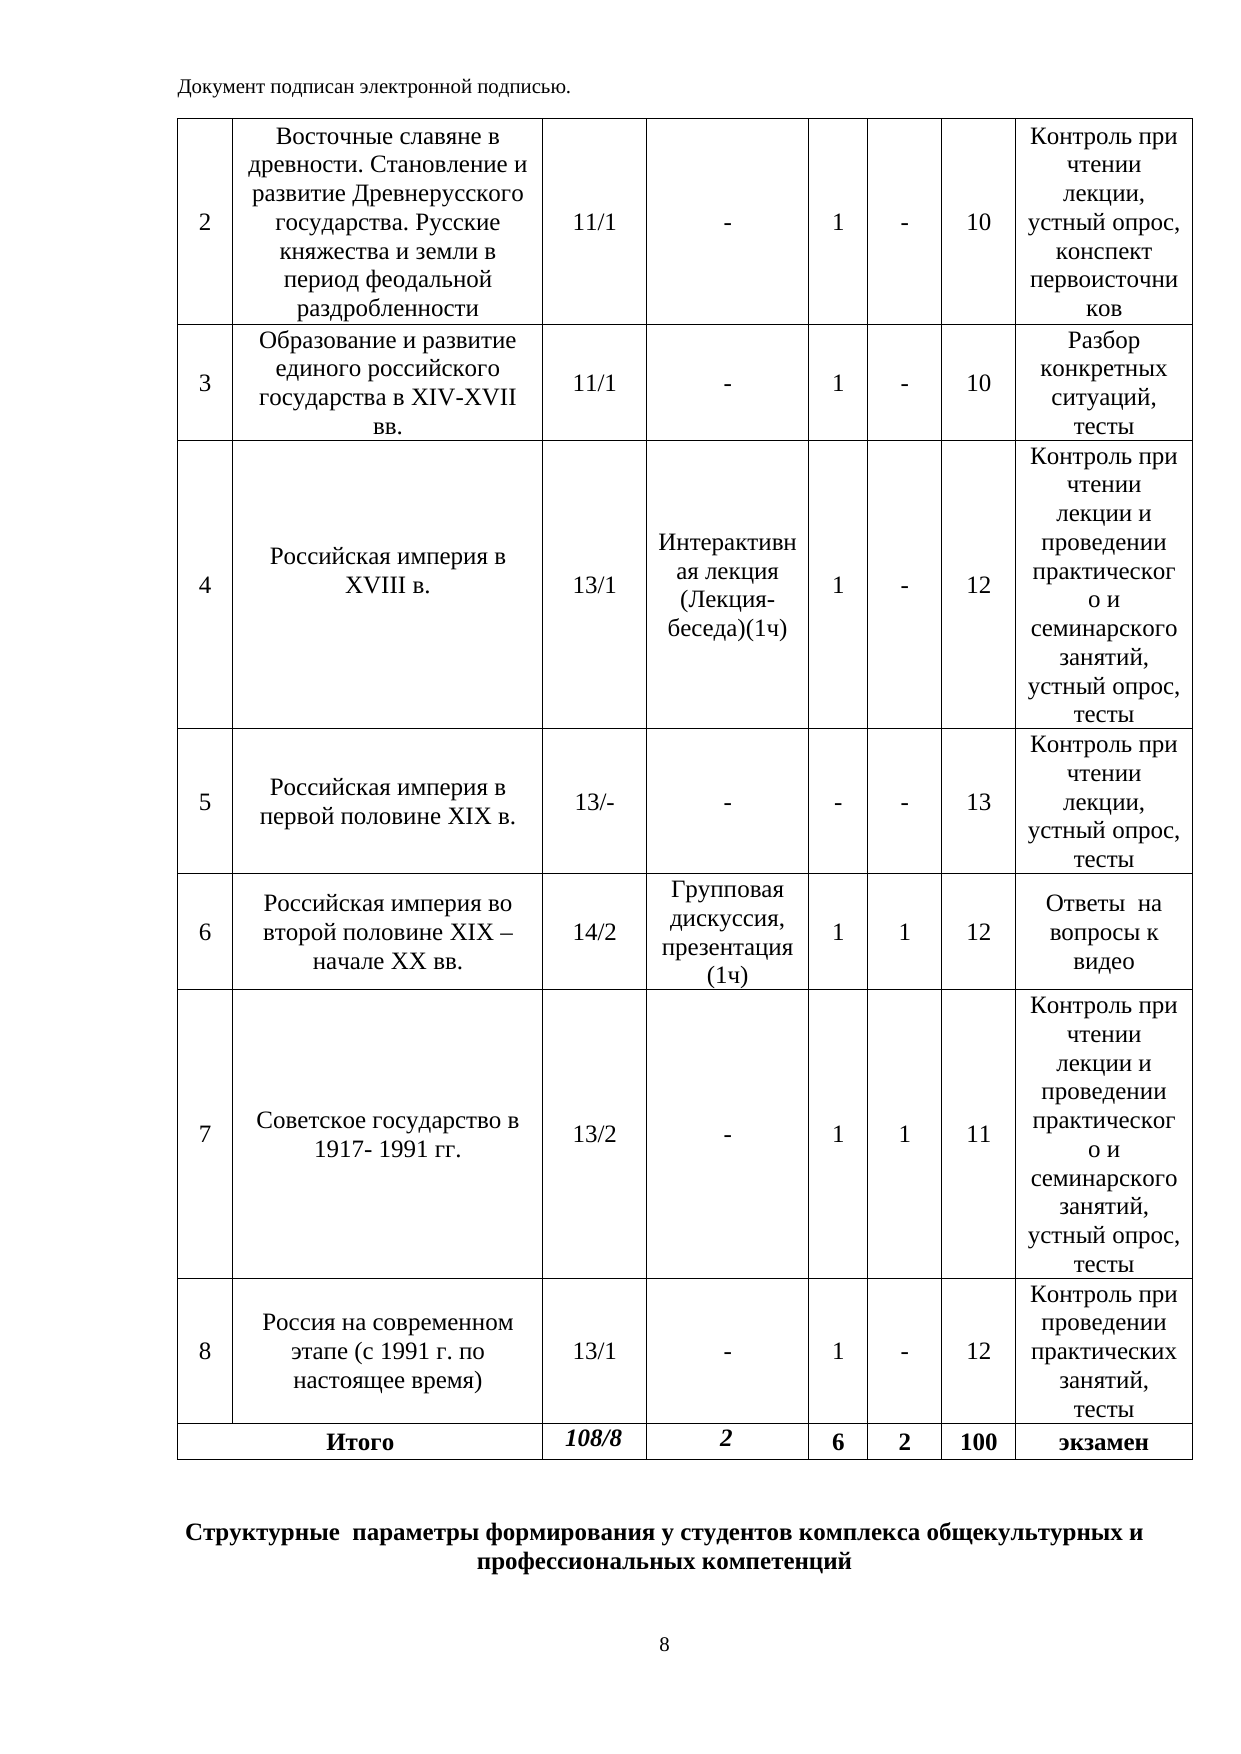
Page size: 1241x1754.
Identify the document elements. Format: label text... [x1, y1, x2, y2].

table_cell 5 [178, 729, 232, 873]
table_cell 100 [942, 1424, 1015, 1458]
table_cell 6 [809, 1424, 867, 1458]
table_cell Контроль при чтении лекции, устный опрос, тесты [1016, 729, 1192, 873]
table_cell 10 [942, 325, 1015, 440]
table_cell 10 [942, 119, 1015, 324]
table_cell 12 [942, 441, 1015, 728]
table_cell 13/2 [543, 990, 646, 1278]
table_cell Интерактивная лекция (Лекция-беседа)(1ч) [647, 441, 808, 728]
text Структурные параметры формирования у студентов комплекса общекультурных и профессиональных компетенций [177, 1517, 1152, 1574]
table_cell - [647, 990, 808, 1278]
table_cell - [868, 325, 941, 440]
table_cell 12 [942, 1279, 1015, 1422]
table_cell 1 [809, 990, 867, 1278]
table_cell 4 [178, 441, 232, 728]
table_cell - [868, 729, 941, 873]
table_cell 2 [647, 1424, 808, 1458]
table_cell Групповая дискуссия, презентация (1ч) [647, 874, 808, 989]
table_cell Советское государство в 1917- 1991 гг. [233, 990, 542, 1278]
table_cell 11/1 [543, 119, 646, 324]
table_cell 1 [809, 325, 867, 440]
table_cell 13/1 [543, 441, 646, 728]
table_cell Контроль при чтении лекции и проведении практического и семинарского занятий, устный опрос, тесты [1016, 441, 1192, 728]
table_cell 1 [868, 874, 941, 989]
table_cell 1 [809, 119, 867, 324]
table_cell 13 [942, 729, 1015, 873]
table_cell 1 [868, 990, 941, 1278]
table_cell 2 [868, 1424, 941, 1458]
table_cell - [868, 1279, 941, 1422]
table_cell Ответы на вопросы к видео [1016, 874, 1192, 989]
table_cell 108/8 [543, 1424, 646, 1458]
table_cell - [809, 729, 867, 873]
table_cell 6 [178, 874, 232, 989]
table_cell 2 [178, 119, 232, 324]
table_cell 1 [809, 1279, 867, 1422]
table_cell Российская империя в первой половине XIX в. [233, 729, 542, 873]
table_cell Контроль при чтении лекции и проведении практического и семинарского занятий, устный опрос, тесты [1016, 990, 1192, 1278]
table_cell - [647, 119, 808, 324]
table_cell 13/1 [543, 1279, 646, 1422]
table_cell 12 [942, 874, 1015, 989]
table_cell Восточные славяне в древности. Становление и развитие Древнерусского государства. Русские княжества и земли в период феодальной раздробленности [233, 119, 542, 324]
table_cell - [868, 119, 941, 324]
table_cell Российская империя в XVIII в. [233, 441, 542, 728]
table_cell - [647, 729, 808, 873]
table_cell 13/- [543, 729, 646, 873]
table_cell - [868, 441, 941, 728]
table_cell - [647, 1279, 808, 1422]
table_cell 8 [178, 1279, 232, 1422]
table_cell 11 [942, 990, 1015, 1278]
table_cell 7 [178, 990, 232, 1278]
table_cell Российская империя во второй половине XIX – начале XX вв. [233, 874, 542, 989]
table_cell 14/2 [543, 874, 646, 989]
table_cell Разбор конкретных ситуаций, тесты [1016, 325, 1192, 440]
table_cell 3 [178, 325, 232, 440]
table_cell - [647, 325, 808, 440]
table_cell Россия на современном этапе (с 1991 г. по настоящее время) [233, 1279, 542, 1422]
table_cell Контроль при проведении практических занятий, тесты [1016, 1279, 1192, 1422]
table_cell 11/1 [543, 325, 646, 440]
table_cell экзамен [1016, 1424, 1192, 1458]
table_cell 1 [809, 874, 867, 989]
table_cell Контроль при чтении лекции, устный опрос, конспект первоисточников [1016, 119, 1192, 324]
table_cell Итого [178, 1424, 542, 1458]
table_cell 1 [809, 441, 867, 728]
table_cell Образование и развитие единого российского государства в XIV-XVII вв. [233, 325, 542, 440]
